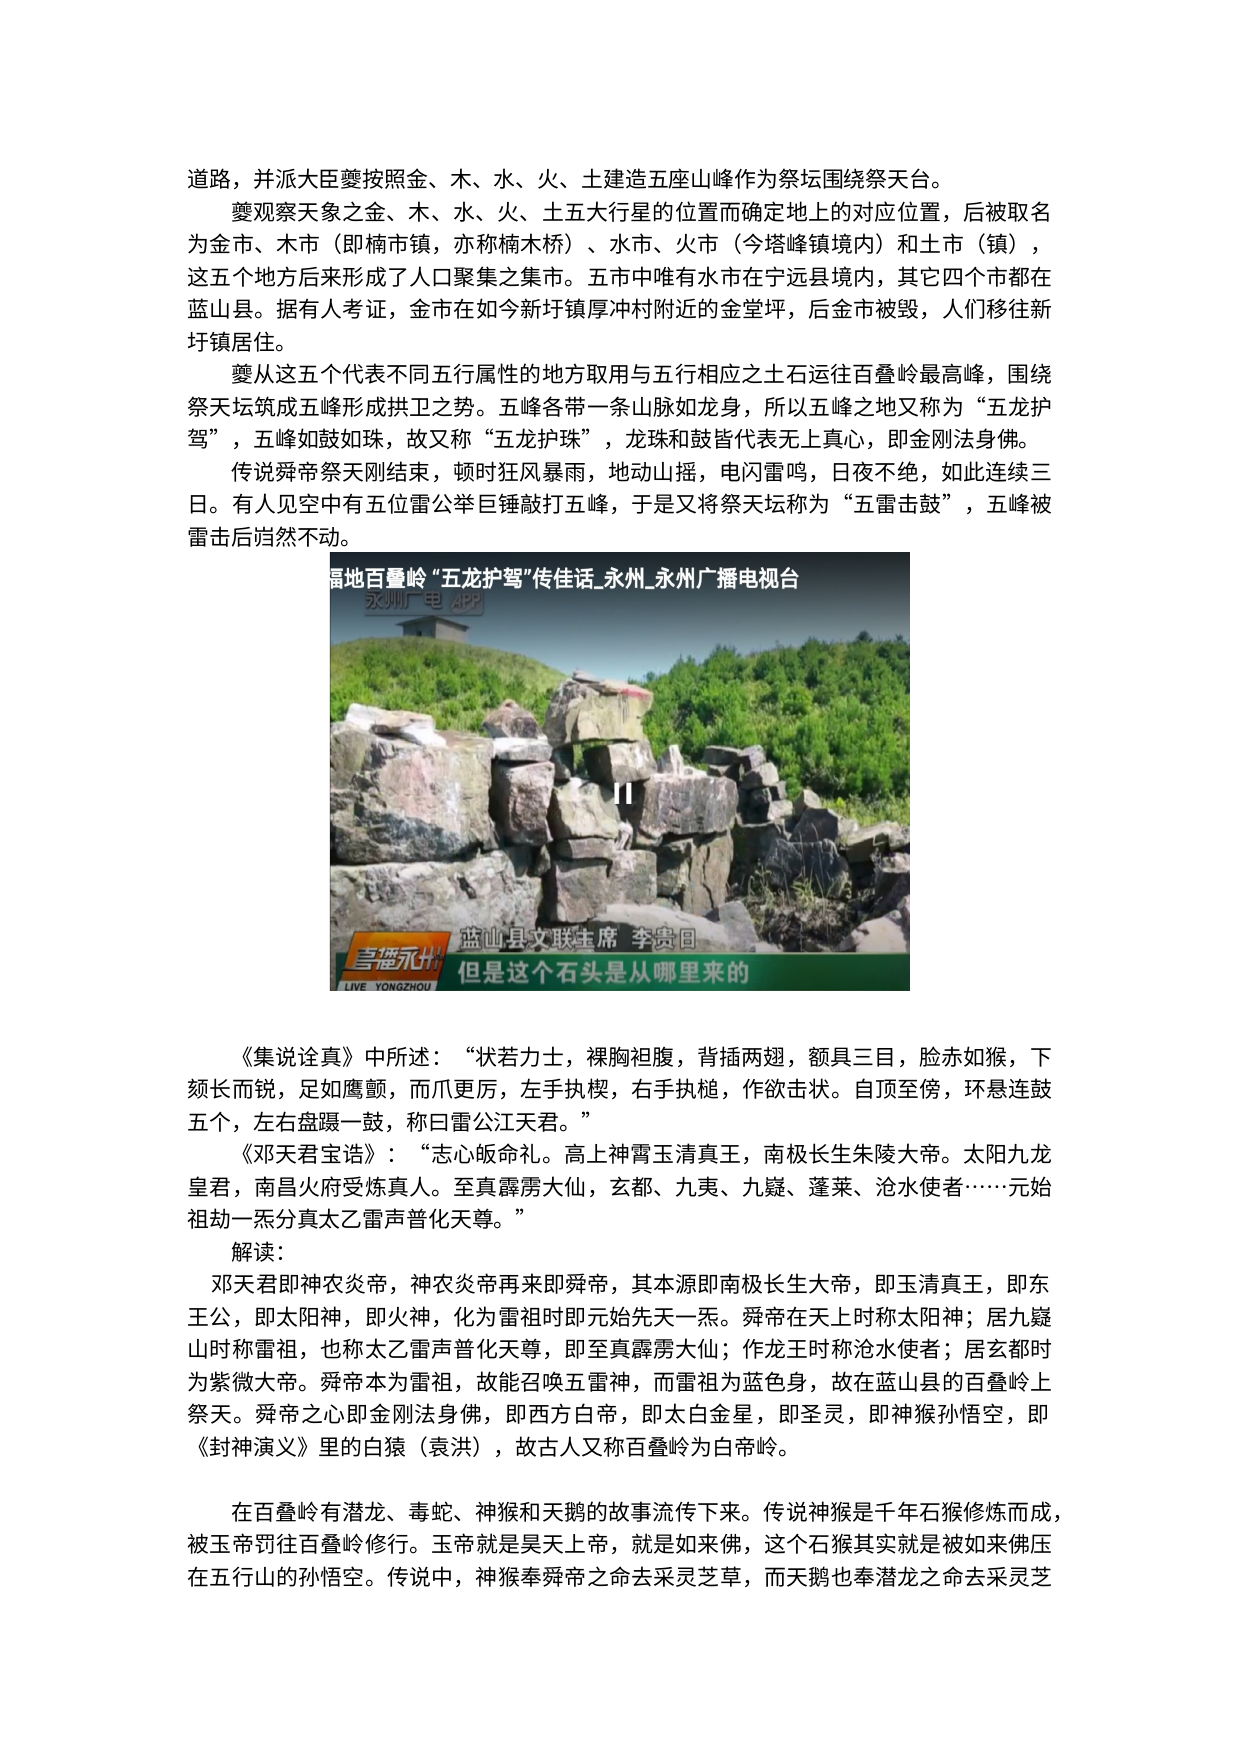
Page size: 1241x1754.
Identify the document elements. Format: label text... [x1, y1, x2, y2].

text 《集说诠真》中所述：“状若力士，裸胸袒腹，背插两翅，额具三目，脸赤如猴，下颏长而锐，足如鹰颤，而爪更厉，左手执楔，右手执槌，作欲击状。自顶至傍，环悬连鼓五个，左右盘蹑一鼓，称曰雷公江天君。” [187, 1039, 1053, 1137]
text 传说舜帝祭天刚结束，顿时狂风暴雨，地动山摇，电闪雷鸣，日夜不绝，如此连续三日。有人见空中有五位雷公举巨锤敲打五峰，于是又将祭天坛称为“五雷击鼓”，五峰被雷击后岿然不动。 [187, 454, 1053, 552]
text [187, 162, 1053, 194]
text 夔从这五个代表不同五行属性的地方取用与五行相应之土石运往百叠岭最高峰，围绕祭天坛筑成五峰形成拱卫之势。五峰各带一条山脉如龙身，所以五峰之地又称为“五龙护驾”，五峰如鼓如珠，故又称“五龙护珠”，龙珠和鼓皆代表无上真心，即金刚法身佛。 [187, 357, 1053, 454]
text 解读： 邓天君即神农炎帝，神农炎帝再来即舜帝，其本源即南极长生大帝，即玉清真王，即东王公，即太阳神，即火神，化为雷祖时即元始先天一炁。舜帝在天上时称太阳神；居九嶷山时称雷祖，也称太乙雷声普化天尊，即至真霹雳大仙；作龙王时称沧水使者；居玄都时为紫微大帝。舜帝本为雷祖，故能召唤五雷神，而雷祖为蓝色身，故在蓝山县的百叠岭上祭天。舜帝之心即金刚法身佛，即西方白帝，即太白金星，即圣灵，即神猴孙悟空，即《封神演义》里的白猿（袁洪），故古人又称百叠岭为白帝岭。 [187, 1234, 1053, 1462]
text 夔观察天象之金、木、水、火、土五大行星的位置而确定地上的对应位置，后被取名为金市、木市（即楠市镇，亦称楠木桥）、水市、火市（今塔峰镇境内）和土市（镇），这五个地方后来形成了人口聚集之集市。五市中唯有水市在宁远县境内，其它四个市都在蓝山县。据有人考证，金市在如今新圩镇厚冲村附近的金堂坪，后金市被毁，人们移往新圩镇居住。 [187, 194, 1053, 357]
picture [329, 552, 910, 991]
text 《邓天君宝诰》：“志心皈命礼。高上神霄玉清真王，南极长生朱陵大帝。太阳九龙皇君，南昌火府受炼真人。至真霹雳大仙，玄都、九夷、九嶷、蓬莱、沧水使者……元始祖劫一炁分真太乙雷声普化天尊。” [187, 1137, 1053, 1234]
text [187, 1494, 1053, 1592]
